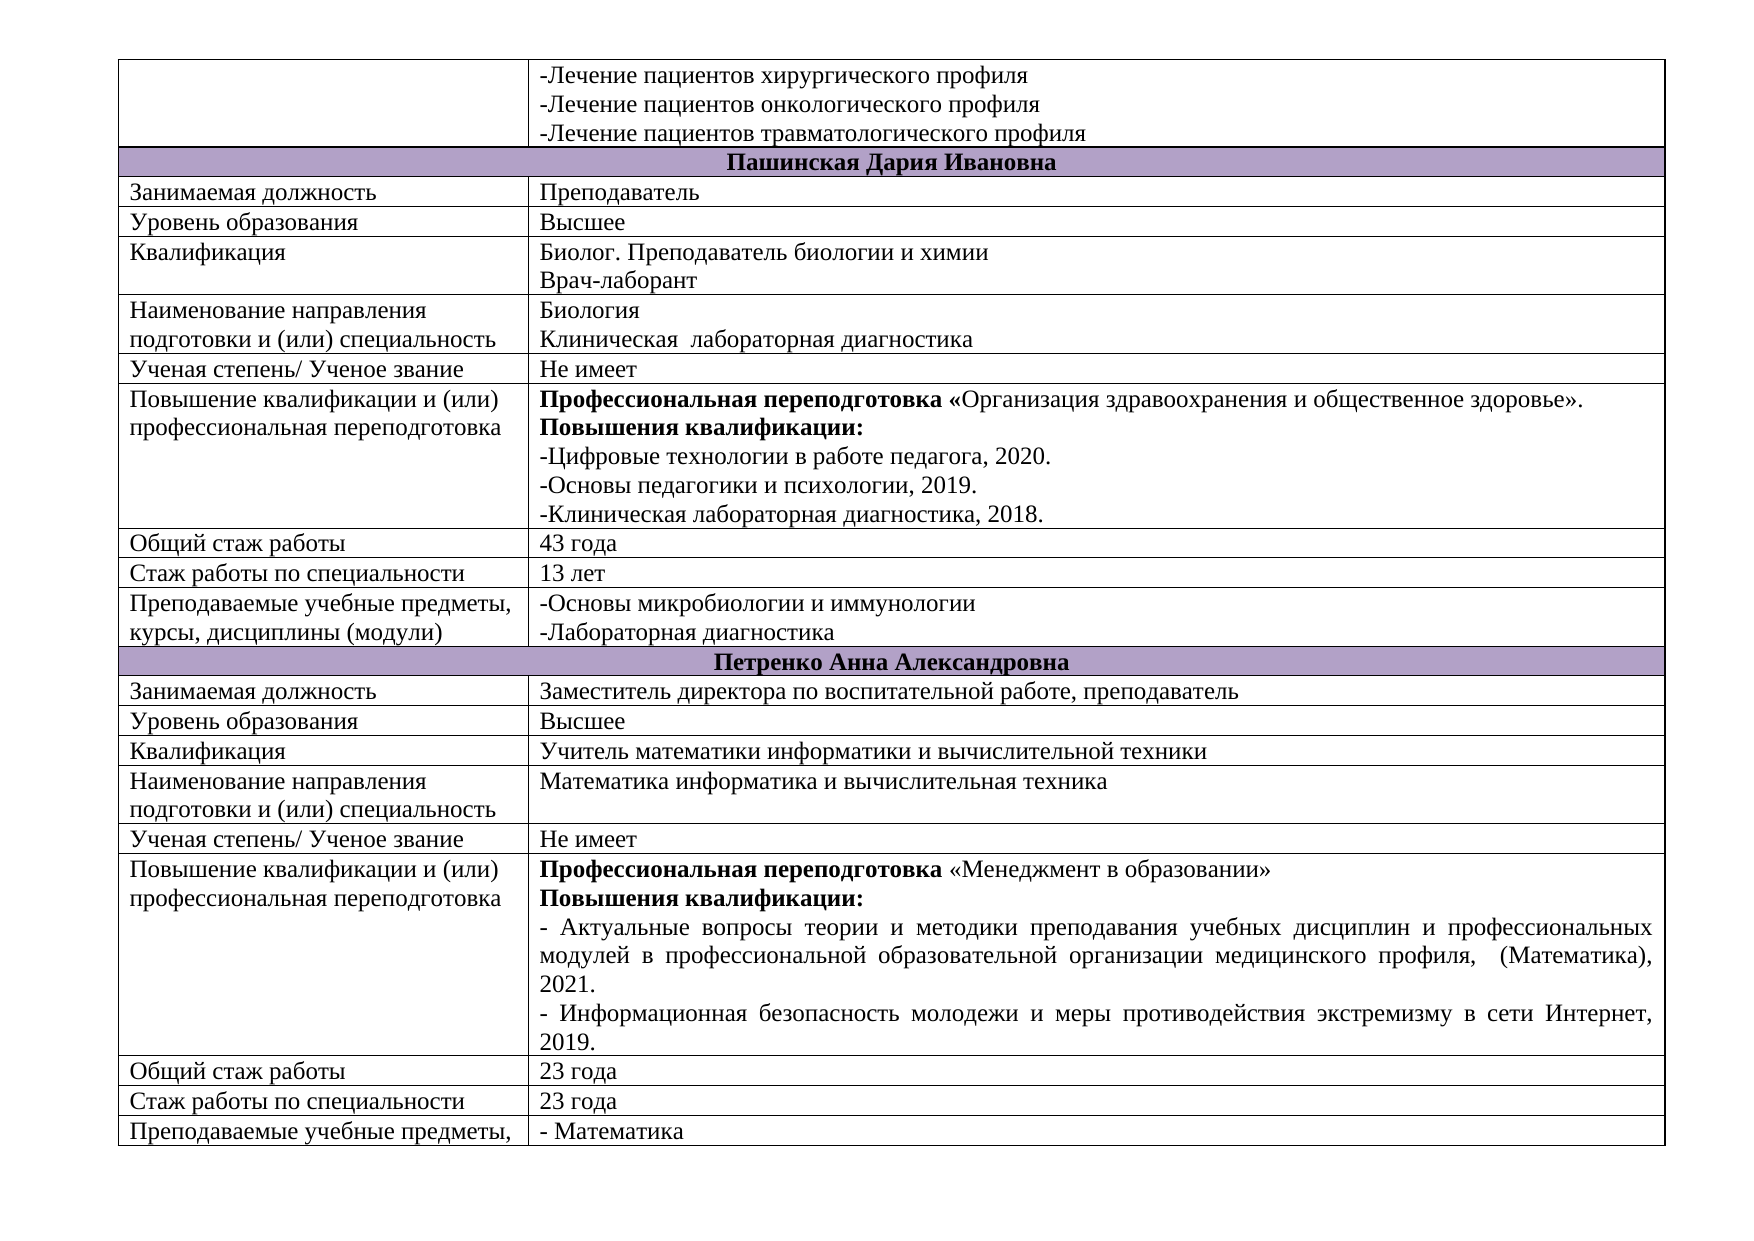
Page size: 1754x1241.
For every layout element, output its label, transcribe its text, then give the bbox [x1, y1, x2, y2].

table_cell 13 лет [529, 558, 1664, 587]
table_cell Биология Клиническая лабораторная диагностика [529, 295, 1664, 353]
table_cell -Основы микробиологии и иммунологии -Лабораторная диагностика [529, 588, 1664, 646]
table_cell Петренко Анна Александровна [119, 647, 1664, 675]
table_cell Занимаемая должность [119, 177, 528, 206]
table_cell Не имеет [529, 354, 1664, 383]
table_cell Биолог. Преподаватель биологии и химии Врач-лаборант [529, 237, 1664, 294]
table_cell Стаж работы по специальности [119, 1086, 528, 1115]
table_cell Преподаваемые учебные предметы, курсы, дисциплины (модули) [119, 588, 528, 646]
table_cell Занимаемая должность [119, 676, 528, 705]
table_cell Профессиональная переподготовка «Организация здравоохранения и общественное здоровье». Повышения квалификации: -Цифровые технологии в работе педагога, 2020. -Основы педагогики и психологии, 2019. -Клиническая лабораторная диагностика, 2018. [529, 384, 1664, 527]
table_cell Учитель математики информатики и вычислительной техники [529, 736, 1664, 765]
table_cell Уровень образования [119, 706, 528, 735]
table_cell Квалификация [119, 237, 528, 294]
table_cell 43 года [529, 529, 1664, 557]
table_cell 23 года [529, 1056, 1664, 1085]
table_cell Повышение квалификации и (или) профессиональная переподготовка [119, 384, 528, 527]
table_cell Высшее [529, 207, 1664, 236]
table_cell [529, 1116, 1664, 1145]
table_cell Не имеет [529, 824, 1664, 853]
table_cell Общий стаж работы [119, 529, 528, 557]
table_cell Ученая степень/ Ученое звание [119, 354, 528, 383]
table_cell Ученая степень/ Ученое звание [119, 824, 528, 853]
table_cell Квалификация [119, 736, 528, 765]
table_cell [119, 1116, 528, 1145]
table_cell Повышение квалификации и (или) профессиональная переподготовка [119, 854, 528, 1055]
table_cell Стаж работы по специальности [119, 558, 528, 587]
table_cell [119, 60, 528, 146]
table_cell Профессиональная переподготовка «Менеджмент в образовании» Повышения квалификации: - Актуальные вопросы теории и методики преподавания учебных дисциплин и профессиональных модулей в профессиональной образовательной организации медицинского профиля, (Математика), 2021. - Информационная безопасность молодежи и меры противодействия экстремизму в сети Интернет, 2019. [529, 854, 1664, 1055]
table_cell Высшее [529, 706, 1664, 735]
table_cell Наименование направления подготовки и (или) специальность [119, 766, 528, 823]
table_cell Наименование направления подготовки и (или) специальность [119, 295, 528, 353]
table_cell Заместитель директора по воспитательной работе, преподаватель [529, 676, 1664, 705]
table_cell Пашинская Дария Ивановна [119, 148, 1664, 176]
table_cell Общий стаж работы [119, 1056, 528, 1085]
table_cell Математика информатика и вычислительная техника [529, 766, 1664, 823]
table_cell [529, 60, 1664, 146]
table_cell Уровень образования [119, 207, 528, 236]
table_cell 23 года [529, 1086, 1664, 1115]
table_cell Преподаватель [529, 177, 1664, 206]
